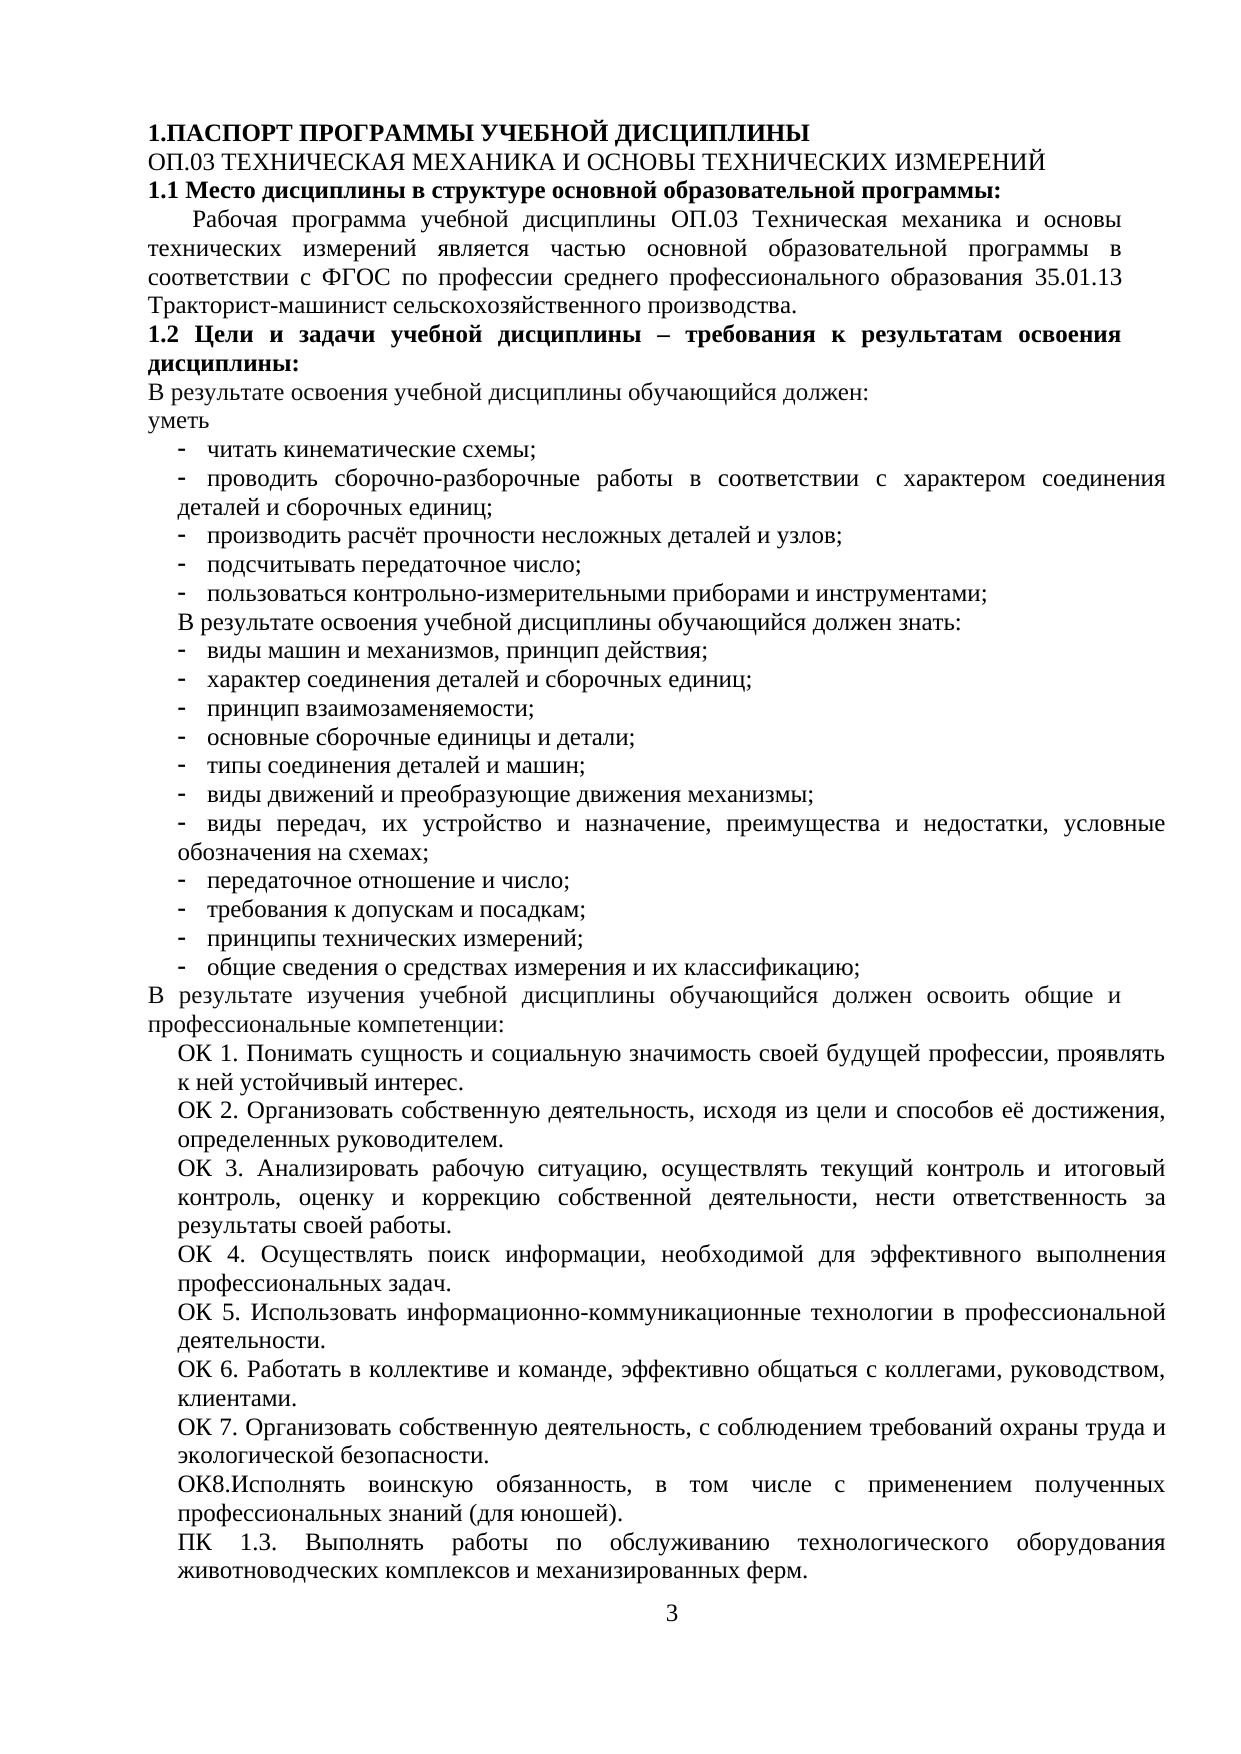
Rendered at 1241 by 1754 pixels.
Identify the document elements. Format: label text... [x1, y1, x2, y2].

text ОК8.Исполнять воинскую обязанность, в том числе с применением полученных профессиональных знаний (для юношей). [177, 1469, 1167, 1527]
list читать кинематические схемы; [177, 434, 1167, 463]
list принципы технических измерений; [177, 923, 1167, 952]
list производить расчёт прочности несложных деталей и узлов; [177, 521, 1167, 549]
list виды машин и механизмов, принцип действия; [177, 636, 1167, 664]
list требования к допускам и посадкам; [177, 894, 1167, 923]
list передаточное отношение и число; [177, 866, 1167, 894]
text ОК 2. Организовать собственную деятельность, исходя из цели и способов её достижения, определенных руководителем. [177, 1096, 1167, 1153]
list подсчитывать передаточное число; [177, 549, 1167, 578]
list характер соединения деталей и сборочных единиц; [177, 664, 1167, 693]
text 1.2 Цели и задачи учебной дисциплины – требования к результатам освоения дисциплины: [148, 319, 1122, 377]
text ОП.03 ТЕХНИЧЕСКАЯ МЕХАНИКА И ОСНОВЫ ТЕХНИЧЕСКИХ ИЗМЕРЕНИЙ [148, 147, 1107, 176]
text 1.1 Место дисциплины в структуре основной образовательной программы: [148, 176, 1107, 204]
text В результате изучения учебной дисциплины обучающийся должен освоить общие и профессиональные компетенции: [148, 981, 1122, 1038]
text 1.ПАСПОРТ ПРОГРАММЫ УЧЕБНОЙ ДИСЦИПЛИНЫ [148, 118, 1107, 147]
text ОК 6. Работать в коллективе и команде, эффективно общаться с коллегами, руководством, клиентами. [177, 1354, 1167, 1412]
text ОК 3. Анализировать рабочую ситуацию, осуществлять текущий контроль и итоговый контроль, оценку и коррекцию собственной деятельности, нести ответственность за результаты своей работы. [177, 1153, 1167, 1239]
list принцип взаимозаменяемости; [177, 693, 1167, 722]
text Рабочая программа учебной дисциплины ОП.03 Техническая механика и основы технических измерений является частью основной образовательной программы в соответствии с ФГОС по профессии среднего профессионального образования 35.01.13 Тракторист-машинист сельскохозяйственного производства. [148, 204, 1122, 319]
list общие сведения о средствах измерения и их классификацию; [177, 952, 1167, 981]
list основные сборочные единицы и детали; [177, 722, 1167, 751]
list проводить сборочно-разборочные работы в соответствии с характером соединения деталей и сборочных единиц; [177, 463, 1167, 521]
text ОК 4. Осуществлять поиск информации, необходимой для эффективного выполнения профессиональных задач. [177, 1239, 1167, 1297]
text ОК 5. Использовать информационно-коммуникационные технологии в профессиональной деятельности. [177, 1297, 1167, 1354]
text В результате освоения учебной дисциплины обучающийся должен: [148, 377, 1122, 406]
text ПК 1.3. Выполнять работы по обслуживанию технологического оборудования животноводческих комплексов и механизированных ферм. [177, 1527, 1167, 1584]
list виды движений и преобразующие движения механизмы; [177, 779, 1167, 808]
list В результате освоения учебной дисциплины обучающийся должен знать: [177, 607, 1167, 636]
text уметь [148, 406, 1122, 434]
list виды передач, их устройство и назначение, преимущества и недостатки, условные обозначения на схемах; [177, 808, 1167, 866]
text ОК 1. Понимать сущность и социальную значимость своей будущей профессии, проявлять к ней устойчивый интерес. [177, 1038, 1167, 1096]
list типы соединения деталей и машин; [177, 751, 1167, 779]
text ОК 7. Организовать собственную деятельность, с соблюдением требований охраны труда и экологической безопасности. [177, 1412, 1167, 1469]
list пользоваться контрольно-измерительными приборами и инструментами; [177, 578, 1167, 607]
